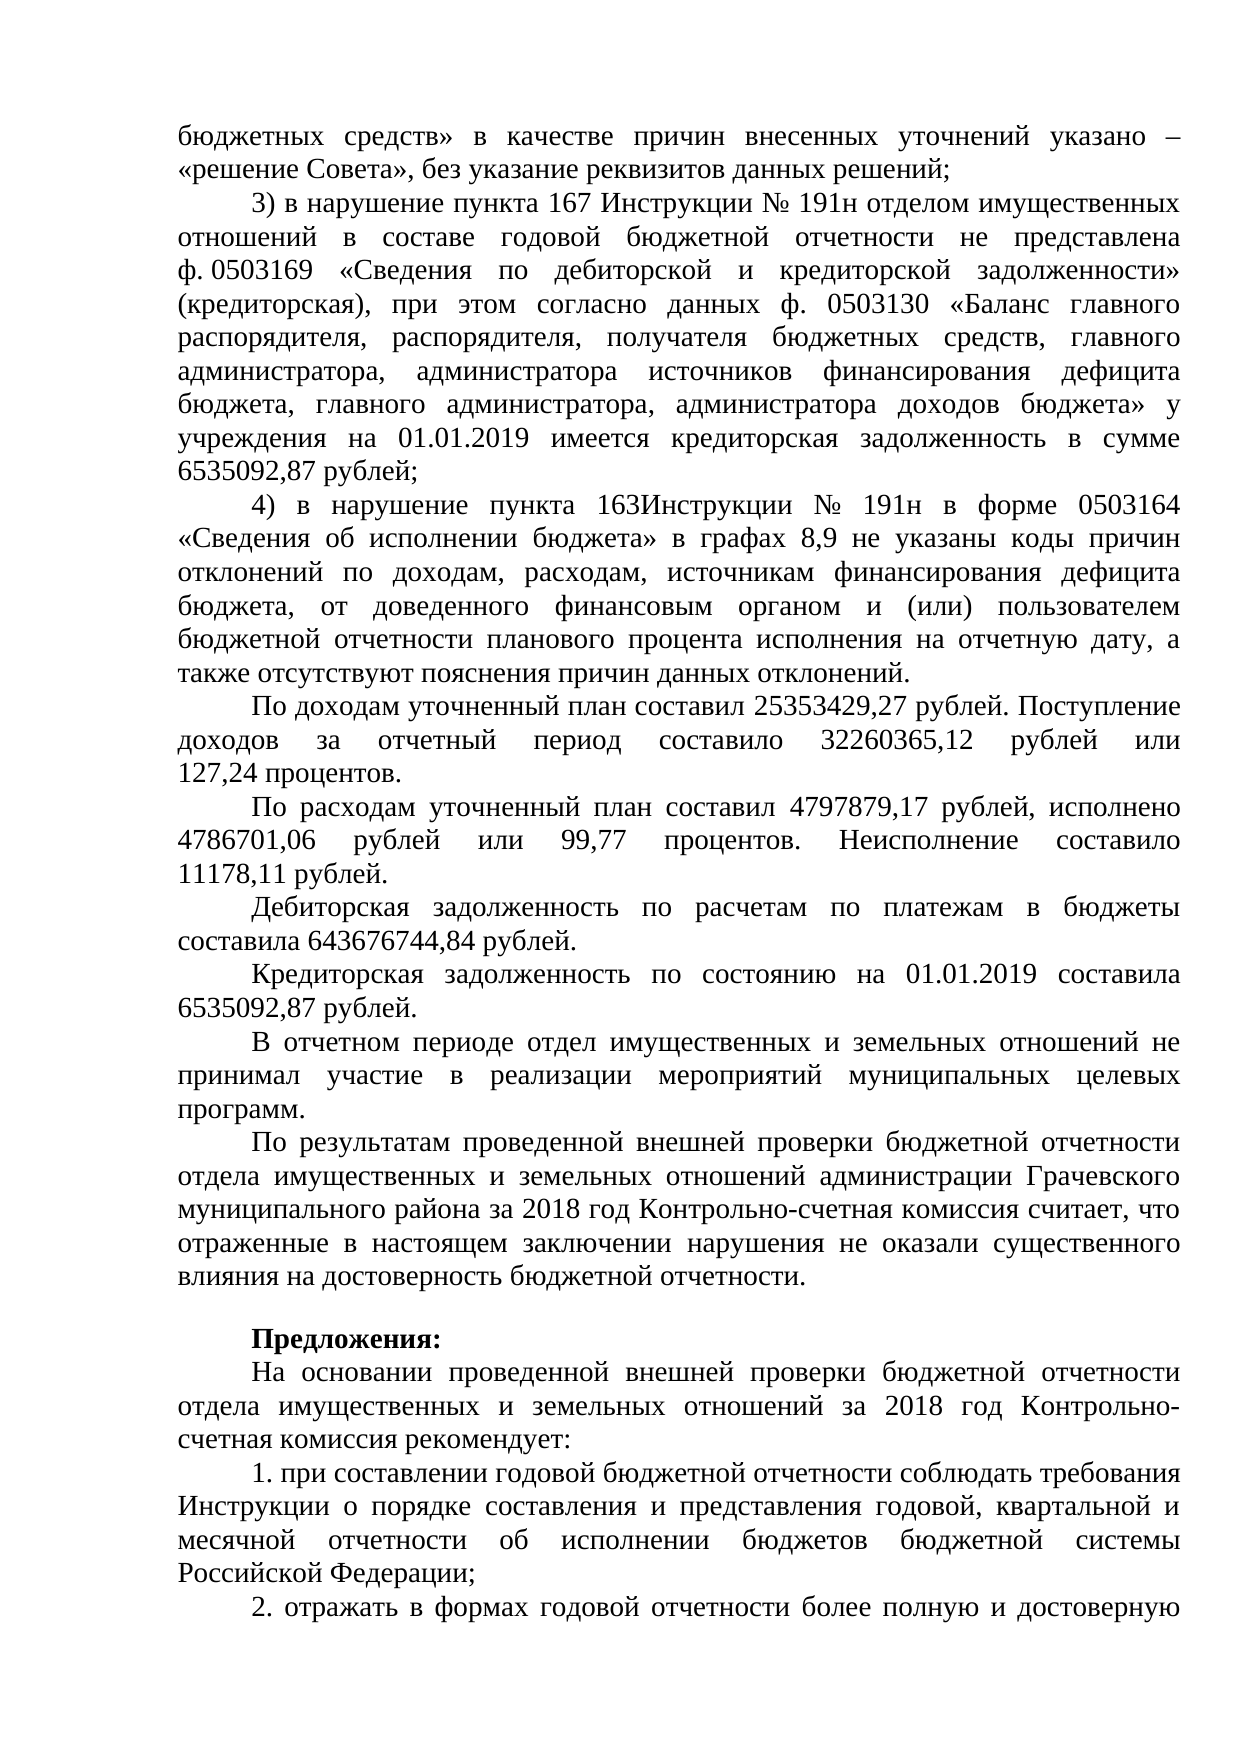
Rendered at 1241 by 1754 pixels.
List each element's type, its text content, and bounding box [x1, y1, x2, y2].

text 3) в нарушение пункта 167 Инструкции № 191н отделом имущественных отношений в составе годовой бюджетной отчетности не представлена ф. 0503169 «Сведения по дебиторской и кредиторской задолженности» (кредиторская), при этом согласно данных ф. 0503130 «Баланс главного распорядителя, распорядителя, получателя бюджетных средств, главного администратора, администратора источников финансирования дефицита бюджета, главного администратора, администратора доходов бюджета» у учреждения на 01.01.2019 имеется кредиторская задолженность в сумме 6535092,87 рублей; [177, 185, 1181, 487]
text Предложения: [177, 1321, 1181, 1354]
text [177, 1589, 1181, 1623]
text В отчетном периоде отдел имущественных и земельных отношений не принимал участие в реализации мероприятий муниципальных целевых программ. [177, 1024, 1181, 1124]
text По расходам уточненный план составил 4797879,17 рублей, исполнено 4786701,06 рублей или 99,77 процентов. Неисполнение составило 11178,11 рублей. [177, 789, 1181, 889]
text По доходам уточненный план составил 25353429,27 рублей. Поступление доходов за отчетный период составило 32260365,12 рублей или 127,24 процентов. [177, 688, 1181, 789]
text Кредиторская задолженность по состоянию на 01.01.2019 составила 6535092,87 рублей. [177, 957, 1181, 1024]
text Дебиторская задолженность по расчетам по платежам в бюджеты составила 643676744,84 рублей. [177, 889, 1181, 957]
text 4) в нарушение пункта 163Инструкции № 191н в форме 0503164 «Сведения об исполнении бюджета» в графах 8,9 не указаны коды причин отклонений по доходам, расходам, источникам финансирования дефицита бюджета, от доведенного финансовым органом и (или) пользователем бюджетной отчетности планового процента исполнения на отчетную дату, а также отсутствуют пояснения причин данных отклонений. [177, 487, 1181, 688]
text На основании проведенной внешней проверки бюджетной отчетности отдела имущественных и земельных отношений за 2018 год Контрольно-счетная комиссия рекомендует: [177, 1354, 1181, 1455]
text 1. при составлении годовой бюджетной отчетности соблюдать требования Инструкции о порядке составления и представления годовой, квартальной и месячной отчетности об исполнении бюджетов бюджетной системы Российской Федерации; [177, 1455, 1181, 1589]
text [177, 118, 1181, 185]
text По результатам проведенной внешней проверки бюджетной отчетности отдела имущественных и земельных отношений администрации Грачевского муниципального района за 2018 год Контрольно-счетная комиссия считает, что отраженные в настоящем заключении нарушения не оказали существенного влияния на достоверность бюджетной отчетности. [177, 1124, 1181, 1292]
